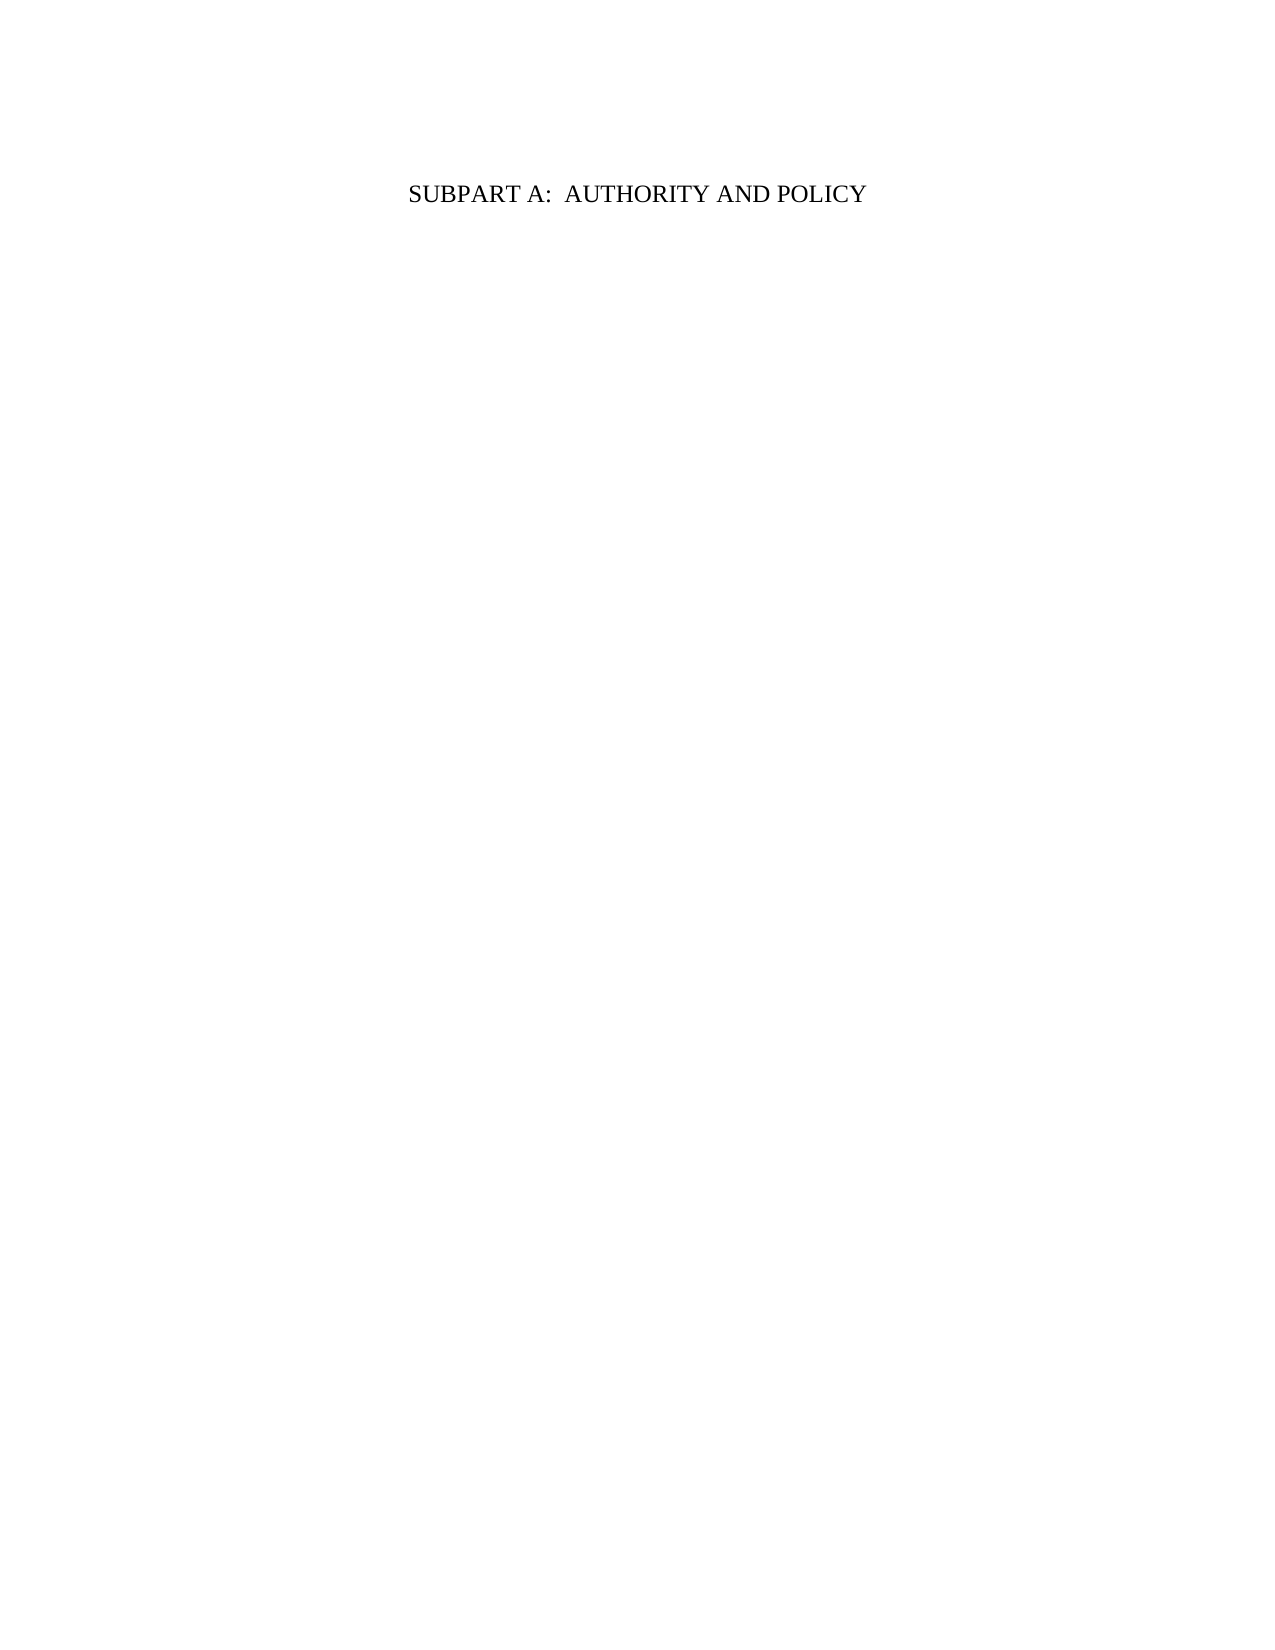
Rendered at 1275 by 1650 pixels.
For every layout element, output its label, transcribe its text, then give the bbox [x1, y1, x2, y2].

text SUBPART A: AUTHORITY AND POLICY [150, 179, 1125, 207]
